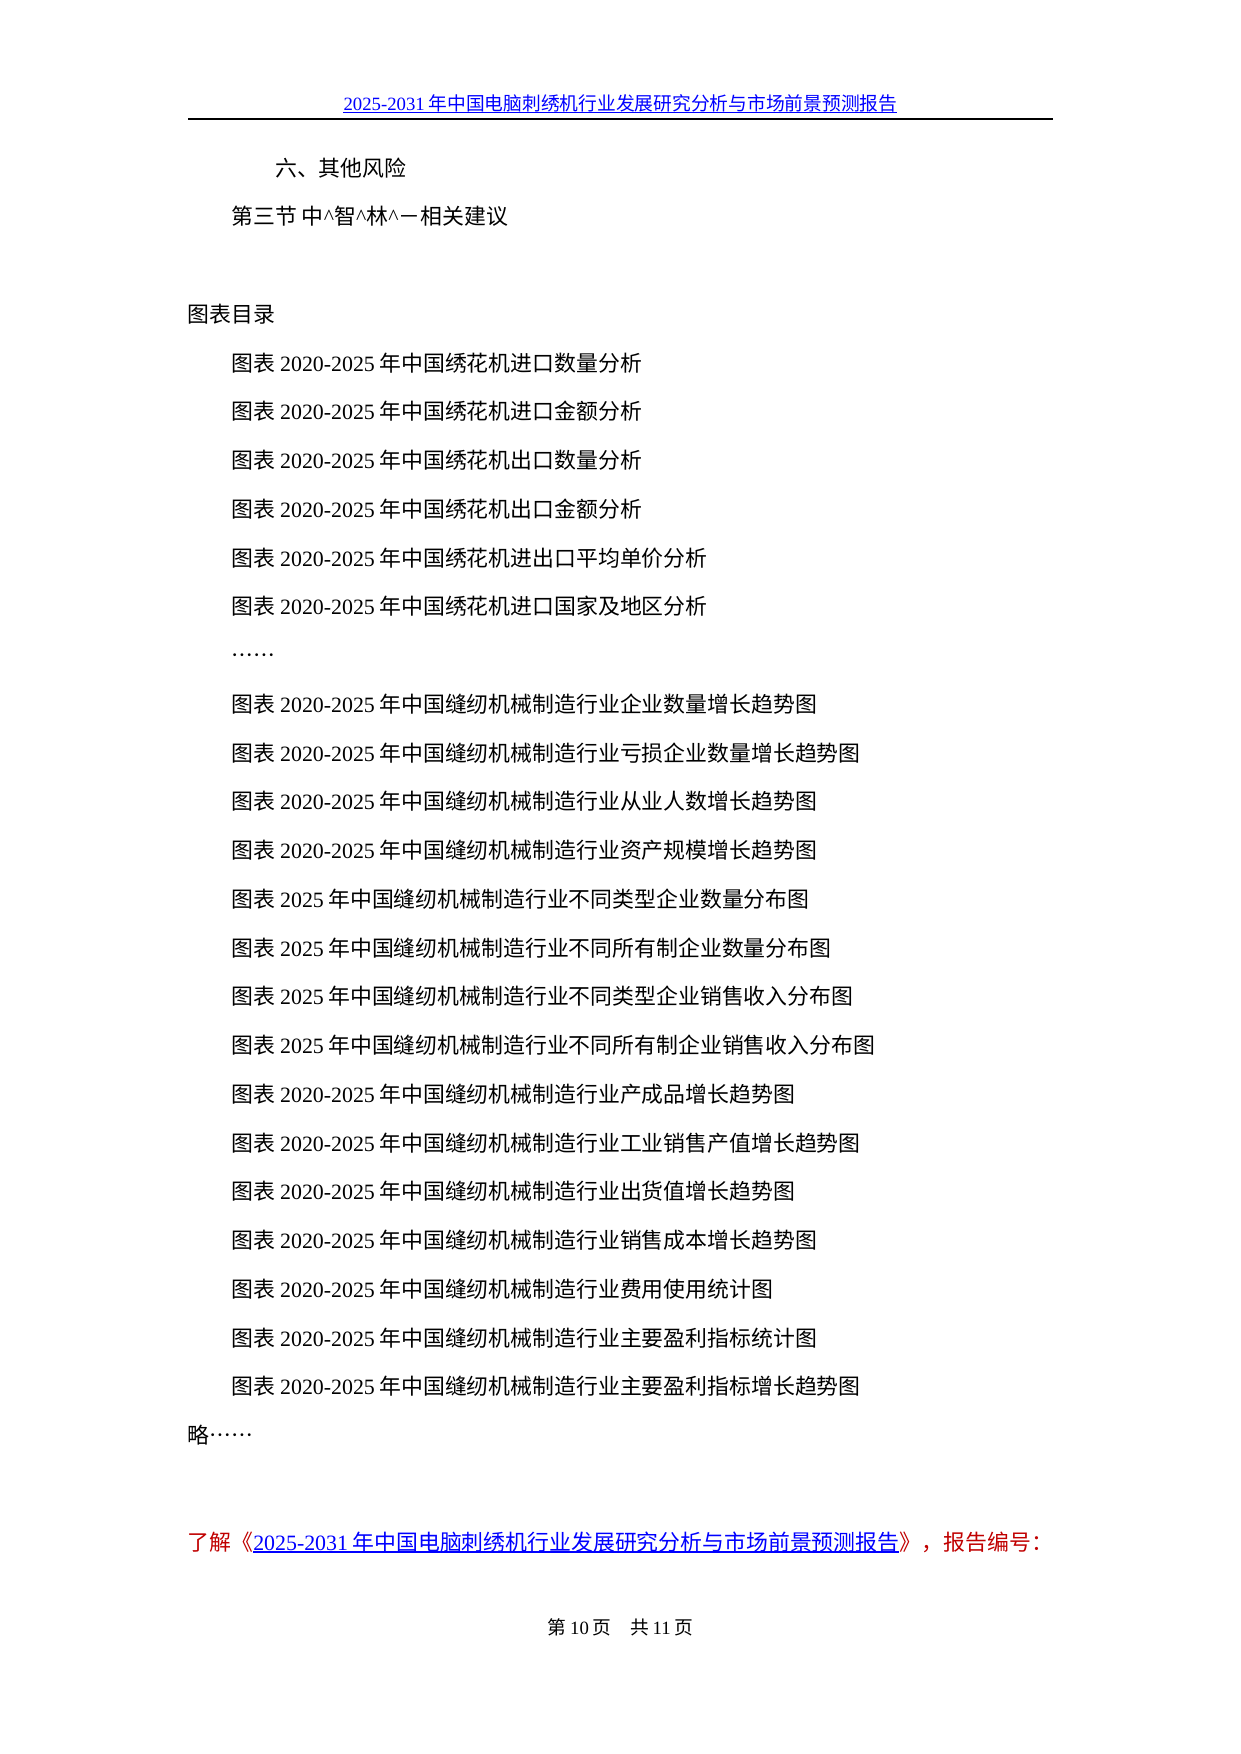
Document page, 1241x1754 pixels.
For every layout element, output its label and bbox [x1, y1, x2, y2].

text [187, 150, 1053, 1450]
text [187, 1524, 1053, 1557]
